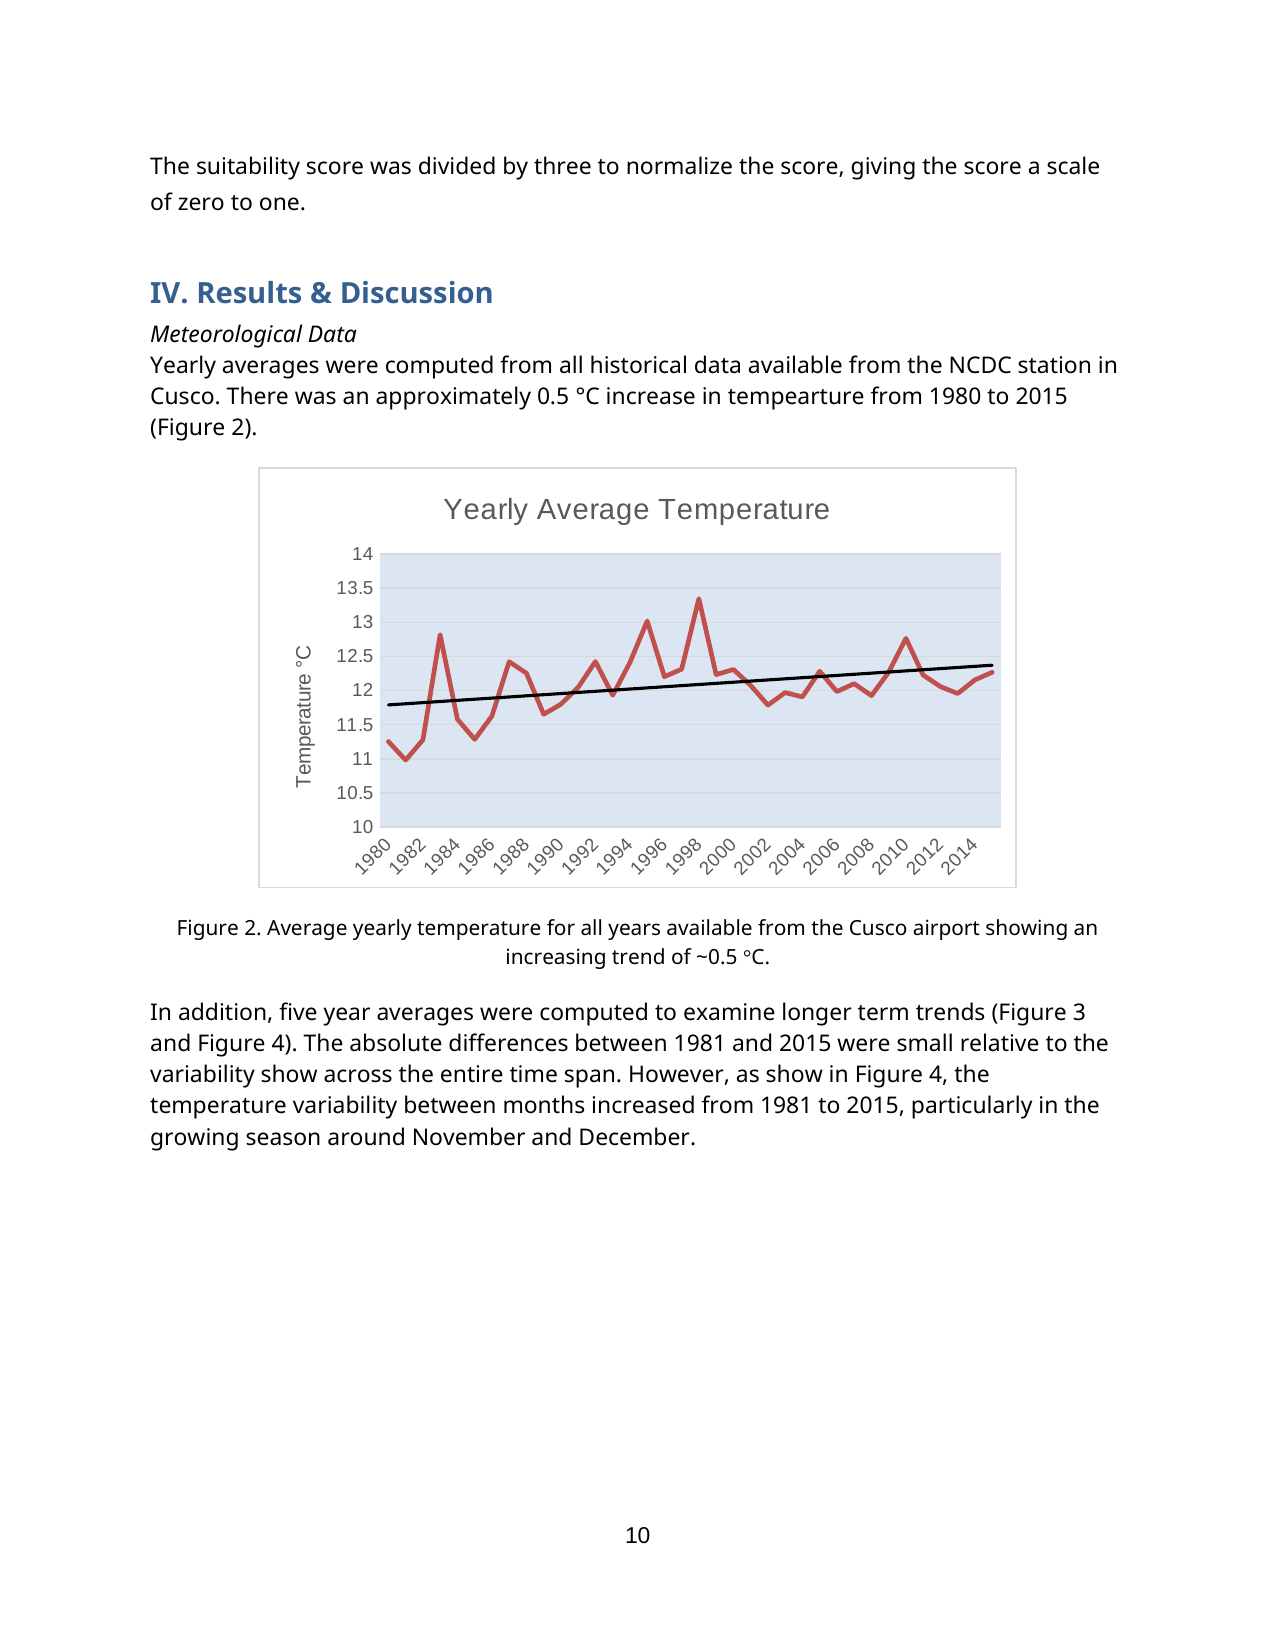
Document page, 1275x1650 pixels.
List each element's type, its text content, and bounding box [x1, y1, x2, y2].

text In addition, five year averages were computed to examine longer term trends (Figure 3 and Figure 4). The absolute differences between 1981 and 2015 were small relative to the variability show across the entire time span. However, as show in Figure 4, the temperature variability between months increased from 1981 to 2015, particularly in the growing season around November and December. [150, 995, 1125, 1152]
text Meteorological Data [150, 317, 1125, 349]
text The suitability score was divided by three to normalize the score, giving the score a scale of zero to one. [150, 150, 1125, 217]
text Figure 2. Average yearly temperature for all years available from the Cusco airport showing an increasing trend of ~0.5 °C. [150, 913, 1125, 970]
subtitle IV. Results & Discussion [150, 272, 1125, 312]
text Yearly averages were computed from all historical data available from the NCDC station in Cusco. There was an approximately 0.5 °C increase in tempearture from 1980 to 2015 (Figure 2). [150, 349, 1125, 442]
